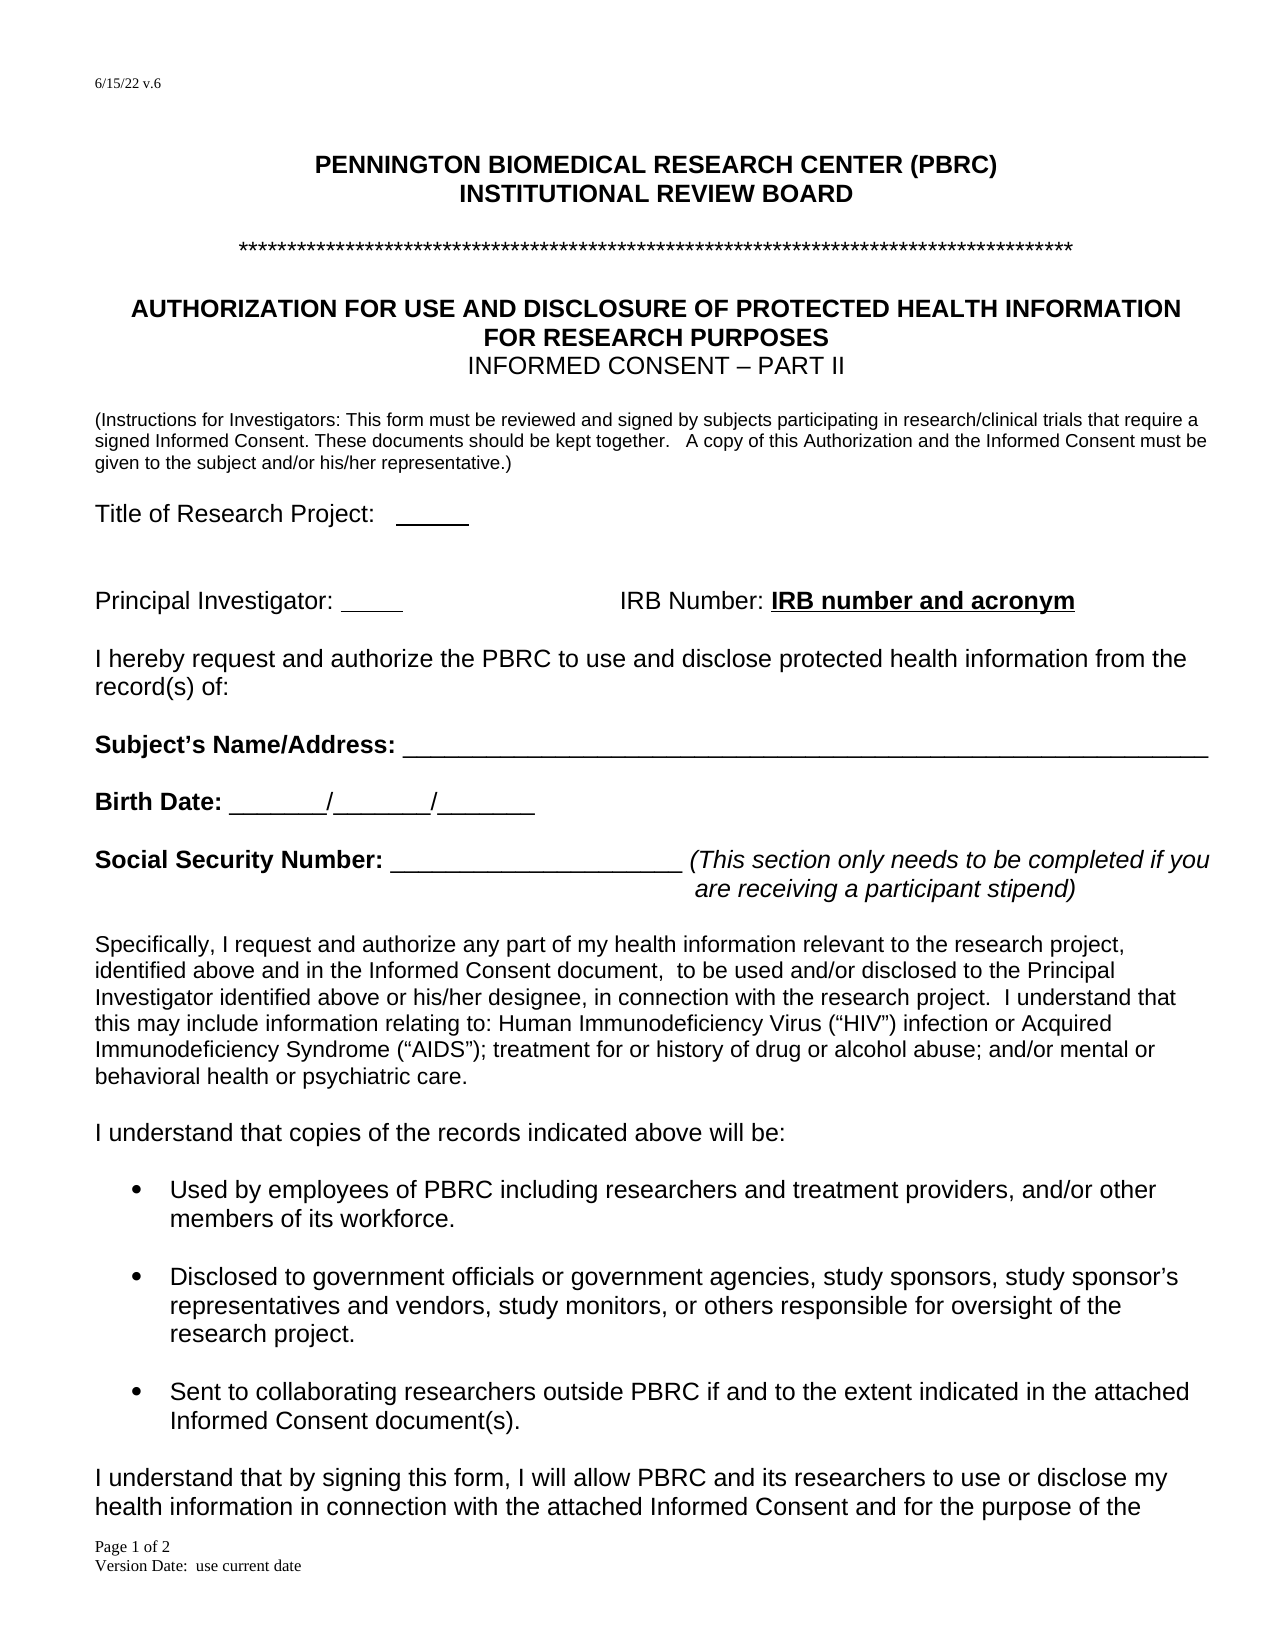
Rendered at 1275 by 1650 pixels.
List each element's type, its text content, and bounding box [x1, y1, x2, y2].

text Principal Investigator: IRB Number: IRB number and acronym [94, 586, 1218, 615]
text Birth Date: _______/_______/_______ [94, 787, 1218, 816]
list Sent to collaborating researchers outside PBRC if and to the extent indicated in the attached Informed Consent document(s). [132, 1377, 1218, 1434]
text FOR RESEARCH PURPOSES [94, 322, 1218, 351]
text INSTITUTIONAL REVIEW BOARD [94, 179, 1218, 207]
text (Instructions for Investigators: This form must be reviewed and signed by subjects participating in research/clinical trials that require a signed Informed Consent. These documents should be kept together. A copy of this Authorization and the Informed Consent must be given to the subject and/or his/her representative.) [94, 409, 1218, 473]
text I hereby request and authorize the PBRC to use and disclose protected health information from the record(s) of: [94, 643, 1218, 701]
text Title of Research Project: [94, 495, 1218, 528]
title PENNINGTON BIOMEDICAL RESEARCH CENTER (PBRC) [94, 150, 1218, 179]
subtitle Subject’s Name/Address: __________________________________________________________ [94, 730, 1218, 758]
text Specifically, I request and authorize any part of my health information relevant to the research project, identified above and in the Informed Consent document, to be used and/or disclosed to the Principal Investigator identified above or his/her designee, in connection with the research project. I understand that this may include information relating to: Human Immunodeficiency Virus (“HIV”) infection or Acquired Immunodeficiency Syndrome (“AIDS”); treatment for or history of drug or alcohol abuse; and/or mental or behavioral health or psychiatric care. [94, 931, 1218, 1089]
text ************************************************************************************** [94, 236, 1218, 265]
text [94, 1463, 1218, 1521]
text are receiving a participant stipend) [619, 873, 1218, 902]
text INFORMED CONSENT – PART II [94, 351, 1218, 380]
text I understand that copies of the records indicated above will be: [94, 1118, 1218, 1147]
text AUTHORIZATION FOR USE AND DISCLOSURE OF PROTECTED HEALTH INFORMATION [94, 294, 1218, 322]
list Disclosed to government officials or government agencies, study sponsors, study sponsor’s representatives and vendors, study monitors, or others responsible for oversight of the research project. [132, 1262, 1218, 1348]
text Social Security Number: _____________________ (This section only needs to be completed if you [94, 845, 1218, 873]
list Used by employees of PBRC including researchers and treatment providers, and/or other members of its workforce. [132, 1175, 1218, 1233]
